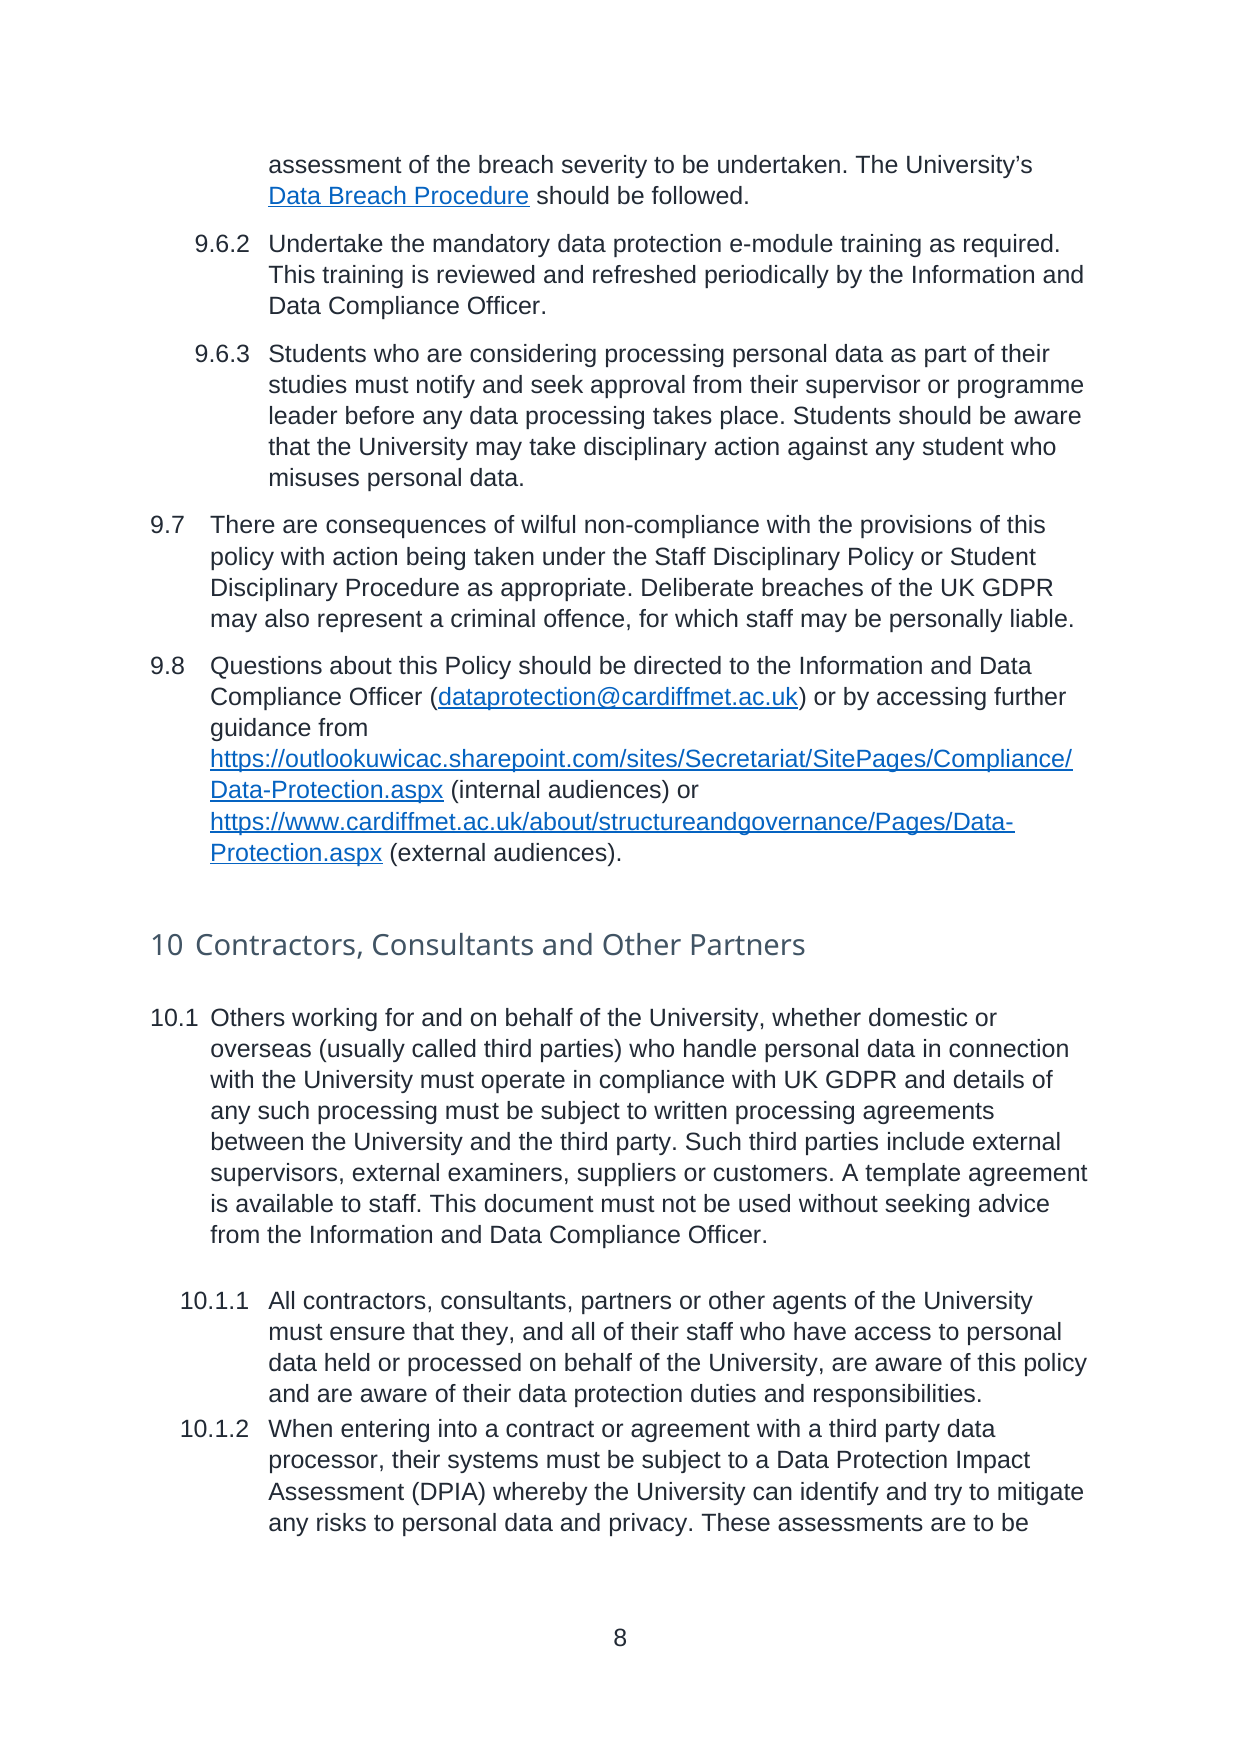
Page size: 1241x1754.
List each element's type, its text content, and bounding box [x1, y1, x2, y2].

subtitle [179, 1414, 1090, 1536]
subtitle Contractors, Consultants and Other Partners [150, 924, 1090, 964]
list Students who are considering processing personal data as part of their studies must notify and seek approval from their supervisor or programme leader before any data processing takes place. Students should be aware that the University may take disciplinary action against any student who misuses personal data. [194, 338, 1090, 491]
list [194, 150, 1090, 210]
list Questions about this Policy should be directed to the Information and Data Compliance Officer (dataprotection@cardiffmet.ac.uk) or by accessing further guidance from https://outlookuwicac.sharepoint.com/sites/Secretariat/SitePages/Compliance/Data-Protection.aspx (internal audiences) or https://www.cardiffmet.ac.uk/about/structureandgovernance/Pages/Data-Protection.aspx (external audiences). [150, 651, 1090, 866]
list There are consequences of wilful non-compliance with the provisions of this policy with action being taken under the Staff Disciplinary Policy or Student Disciplinary Procedure as appropriate. Deliberate breaches of the UK GDPR may also represent a criminal offence, for which staff may be personally liable. [150, 510, 1090, 632]
subtitle All contractors, consultants, partners or other agents of the University must ensure that they, and all of their staff who have access to personal data held or processed on behalf of the University, are aware of this policy and are aware of their data protection duties and responsibilities. [179, 1286, 1090, 1408]
list Undertake the mandatory data protection e-module training as required. This training is reviewed and refreshed periodically by the Information and Data Compliance Officer. [194, 229, 1090, 319]
subtitle Others working for and on behalf of the University, whether domestic or overseas (usually called third parties) who handle personal data in connection with the University must operate in compliance with UK GDPR and details of any such processing must be subject to written processing agreements between the University and the third party. Such third parties include external supervisors, external examiners, suppliers or customers. A template agreement is available to staff. This document must not be used without seeking advice from the Information and Data Compliance Officer. [150, 1003, 1090, 1249]
